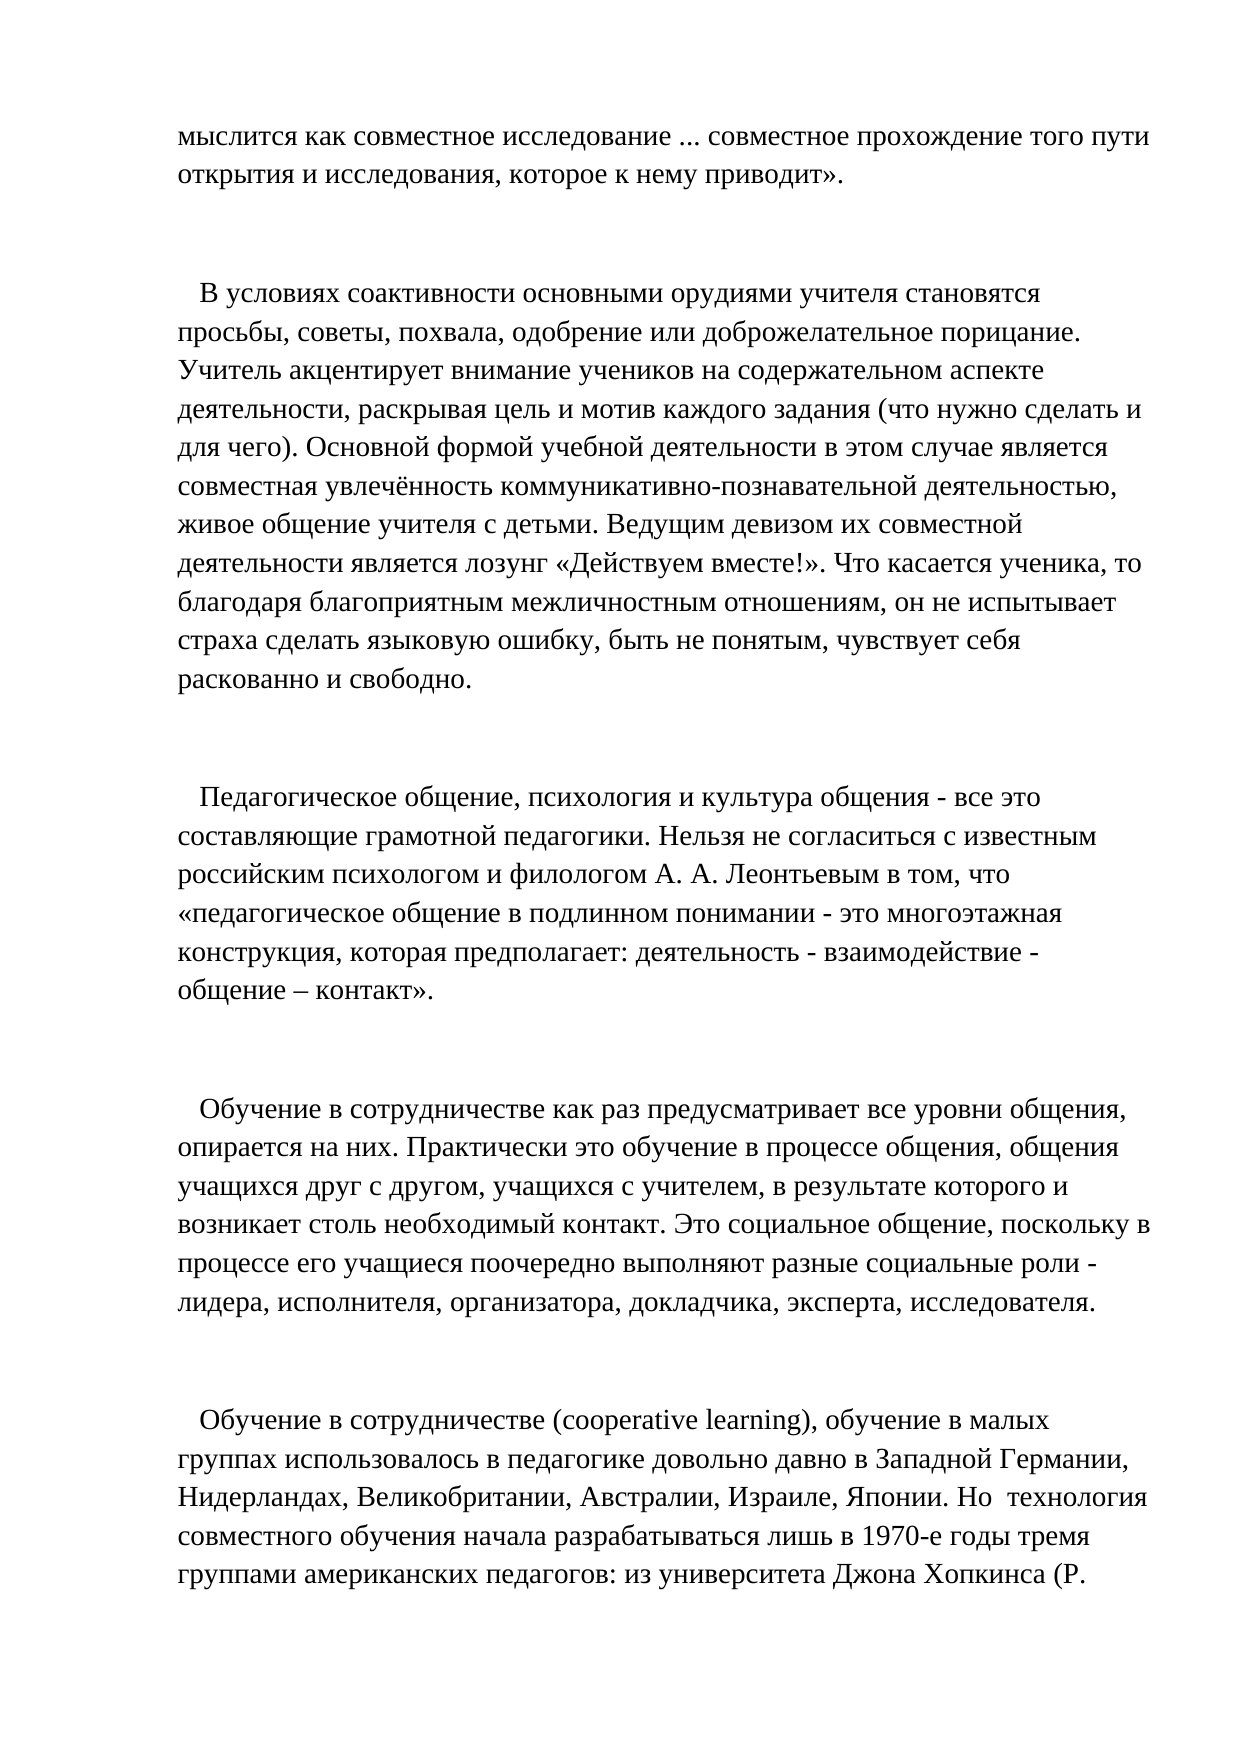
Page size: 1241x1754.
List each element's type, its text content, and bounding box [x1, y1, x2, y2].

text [177, 1402, 1152, 1590]
text Обучение в сотрудничестве как раз предусматривает все уровни общения, опирается на них. Практически это обучение в процессе общения, общения учащихся друг с другом, учащихся с учителем, в результате которого и возникает столь необходимый контакт. Это социальное общение, поскольку в процессе его учащиеся поочередно выполняют разные социальные роли - лидера, исполнителя, организатора, докладчика, эксперта, исследователя. [177, 1091, 1152, 1317]
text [177, 118, 1152, 190]
text В условиях соактивности основными орудиями учителя становятся просьбы, советы, похвала, одобрение или доброжелательное порицание. Учитель акцентирует внимание учеников на содержательном аспекте деятельности, раскрывая цель и мотив каждого задания (что нужно сделать и для чего). Основной формой учебной деятельности в этом случае является совместная увлечённость коммуникативно-познавательной деятельностью, живое общение учителя с детьми. Ведущим девизом их совместной деятельности является лозунг «Действуем вместе!». Что касается ученика, то благодаря благоприятным межличностным отношениям, он не испытывает страха сделать языковую ошибку, быть не понятым, чувствует себя раскованно и свободно. [177, 275, 1152, 694]
text Педагогическое общение, психология и культура общения - все это составляющие грамотной педагогики. Нельзя не согласиться с известным российским психологом и филологом А. А. Леонтьевым в том, что «педагогическое общение в подлинном понимании - это многоэтажная конструкция, которая предполагает: деятельность - взаимодействие - общение – контакт». [177, 779, 1152, 1006]
